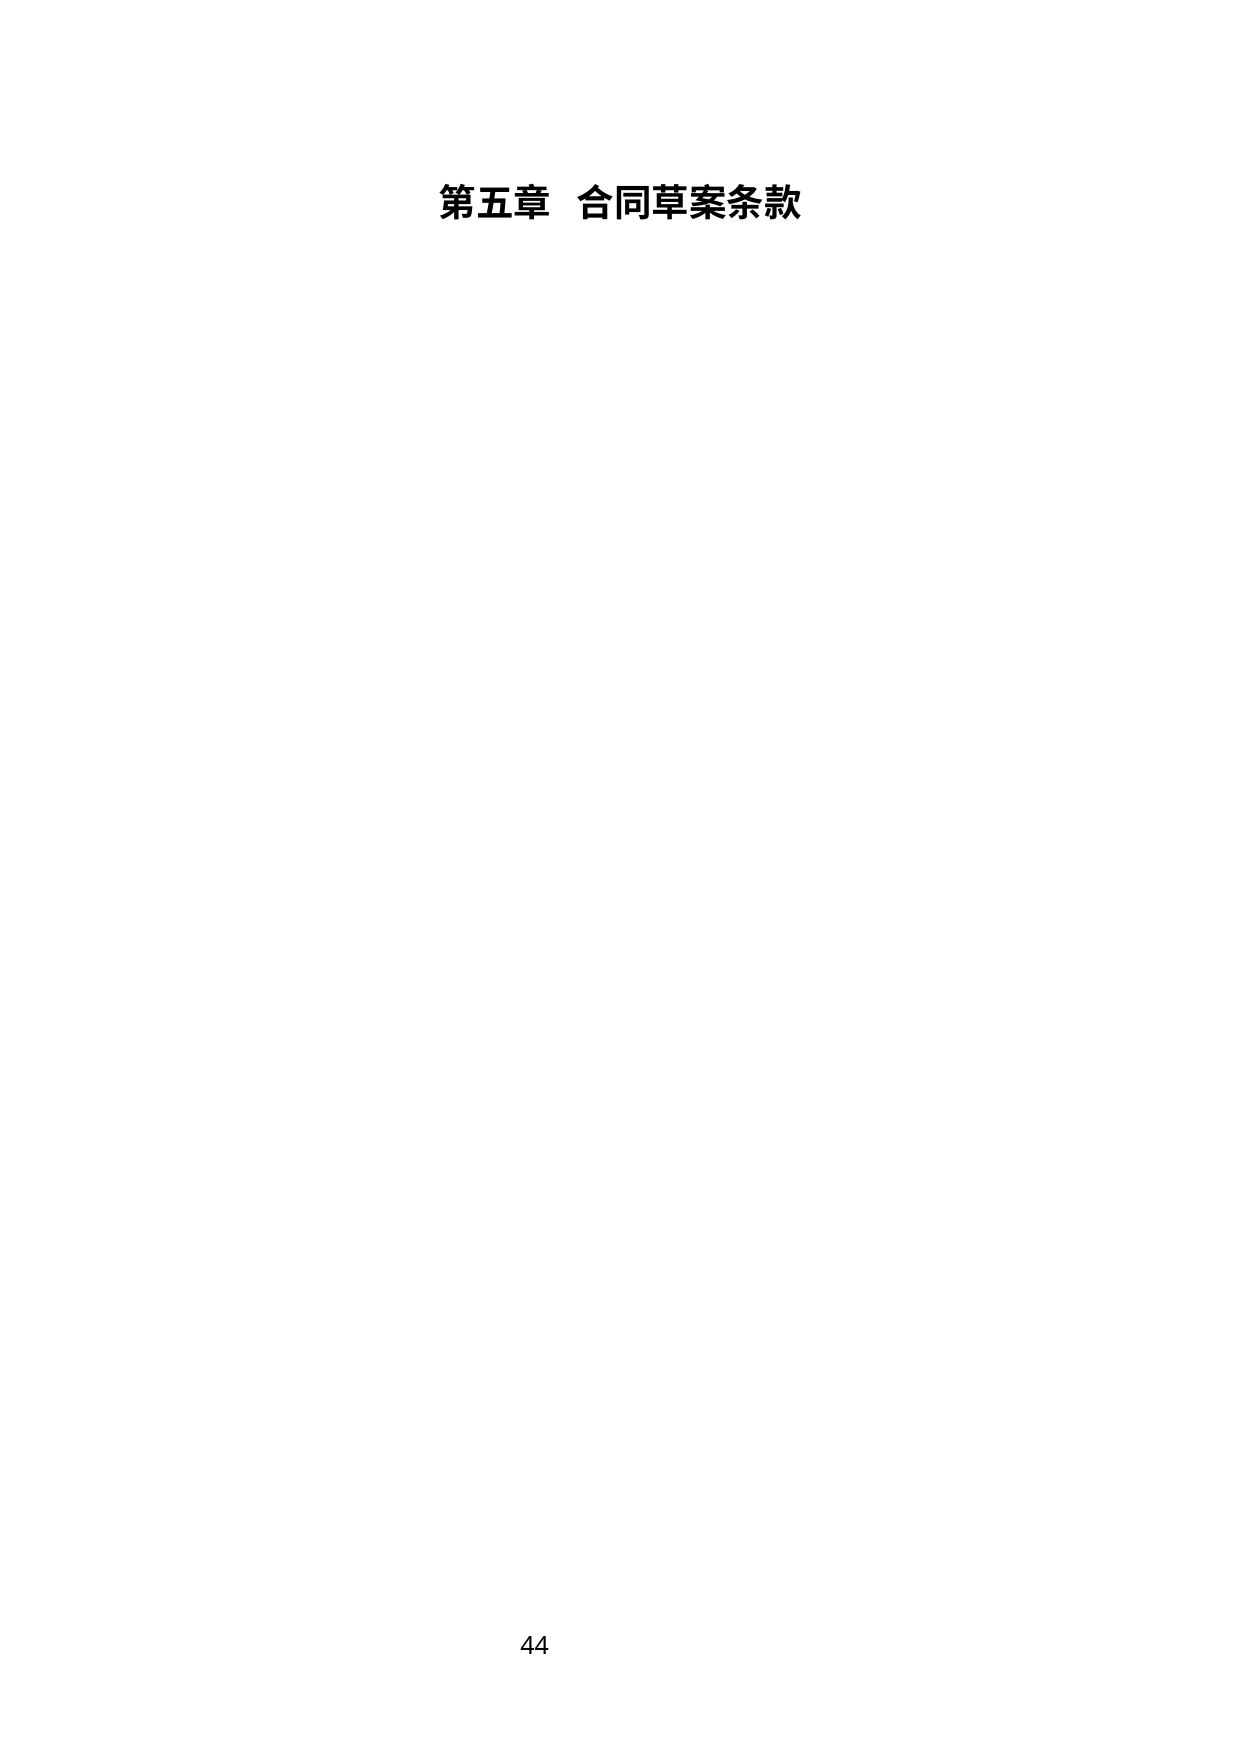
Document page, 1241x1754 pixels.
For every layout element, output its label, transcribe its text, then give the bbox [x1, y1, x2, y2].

text 第五章 合同草案条款 [118, 173, 1122, 227]
